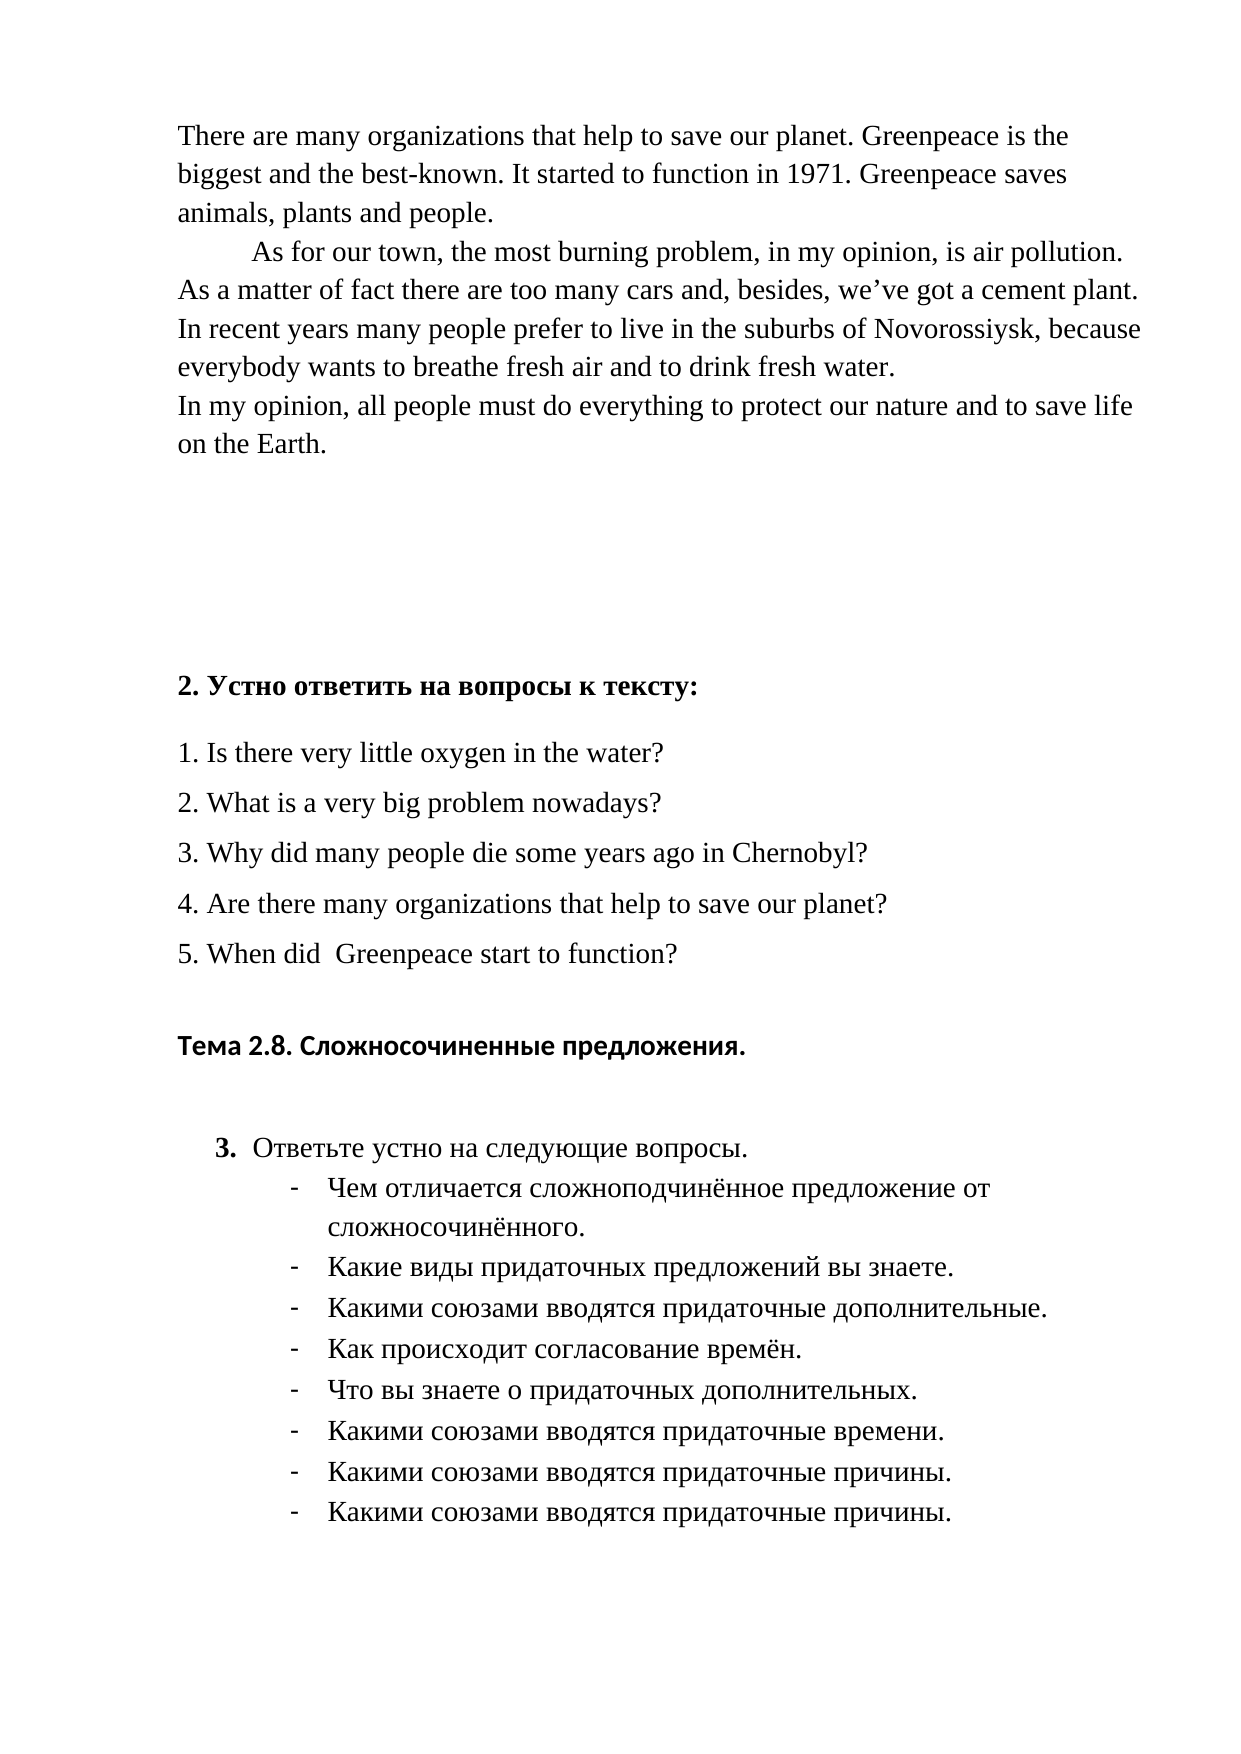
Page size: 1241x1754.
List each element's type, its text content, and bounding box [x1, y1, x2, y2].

text 1. Is there very little oxygen in the water? [177, 735, 1152, 768]
text 5. When did Greenpeace start to function? [177, 936, 1152, 970]
text 2. Устно ответить на вопросы к тексту: [177, 668, 1152, 701]
list Чем отличается сложноподчинённое предложение от сложносочинённого. [290, 1169, 1152, 1243]
list In my opinion, all people must do everything to protect our nature and to save life on the Earth. [177, 388, 1152, 460]
list There are many organizations that help to save our planet. Greenpeace is the biggest and the best-known. It started to function in 1971. Greenpeace saves animals, plants and people. [177, 118, 1152, 229]
list Какими союзами вводятся придаточные причины. [290, 1493, 1152, 1529]
text 4. Are there many organizations that help to save our planet? [177, 886, 1152, 919]
list Какими союзами вводятся придаточные причины. [290, 1453, 1152, 1488]
text Тема 2.8. Сложносочиненные предложения. [177, 1027, 1152, 1063]
list Какие виды придаточных предложений вы знаете. [290, 1248, 1152, 1283]
list Какими союзами вводятся придаточные времени. [290, 1412, 1152, 1447]
list Какими союзами вводятся придаточные дополнительные. [290, 1289, 1152, 1324]
list Что вы знаете о придаточных дополнительных. [290, 1371, 1152, 1406]
list Ответьте устно на следующие вопросы. [215, 1130, 1152, 1164]
list Как происходит согласование времён. [290, 1330, 1152, 1365]
text 2. What is a very big problem nowadays? [177, 785, 1152, 819]
text 3. Why did many people die some years ago in ? [177, 836, 1152, 869]
list As for our town, the most burning problem, in my opinion, is air pollution. As a matter of fact there are too many cars and, besides, we’ve got a cement plant. In recent years many people prefer to live in the suburbs of , because everybody wants to breathe fresh air and to drink fresh water. [177, 234, 1152, 383]
